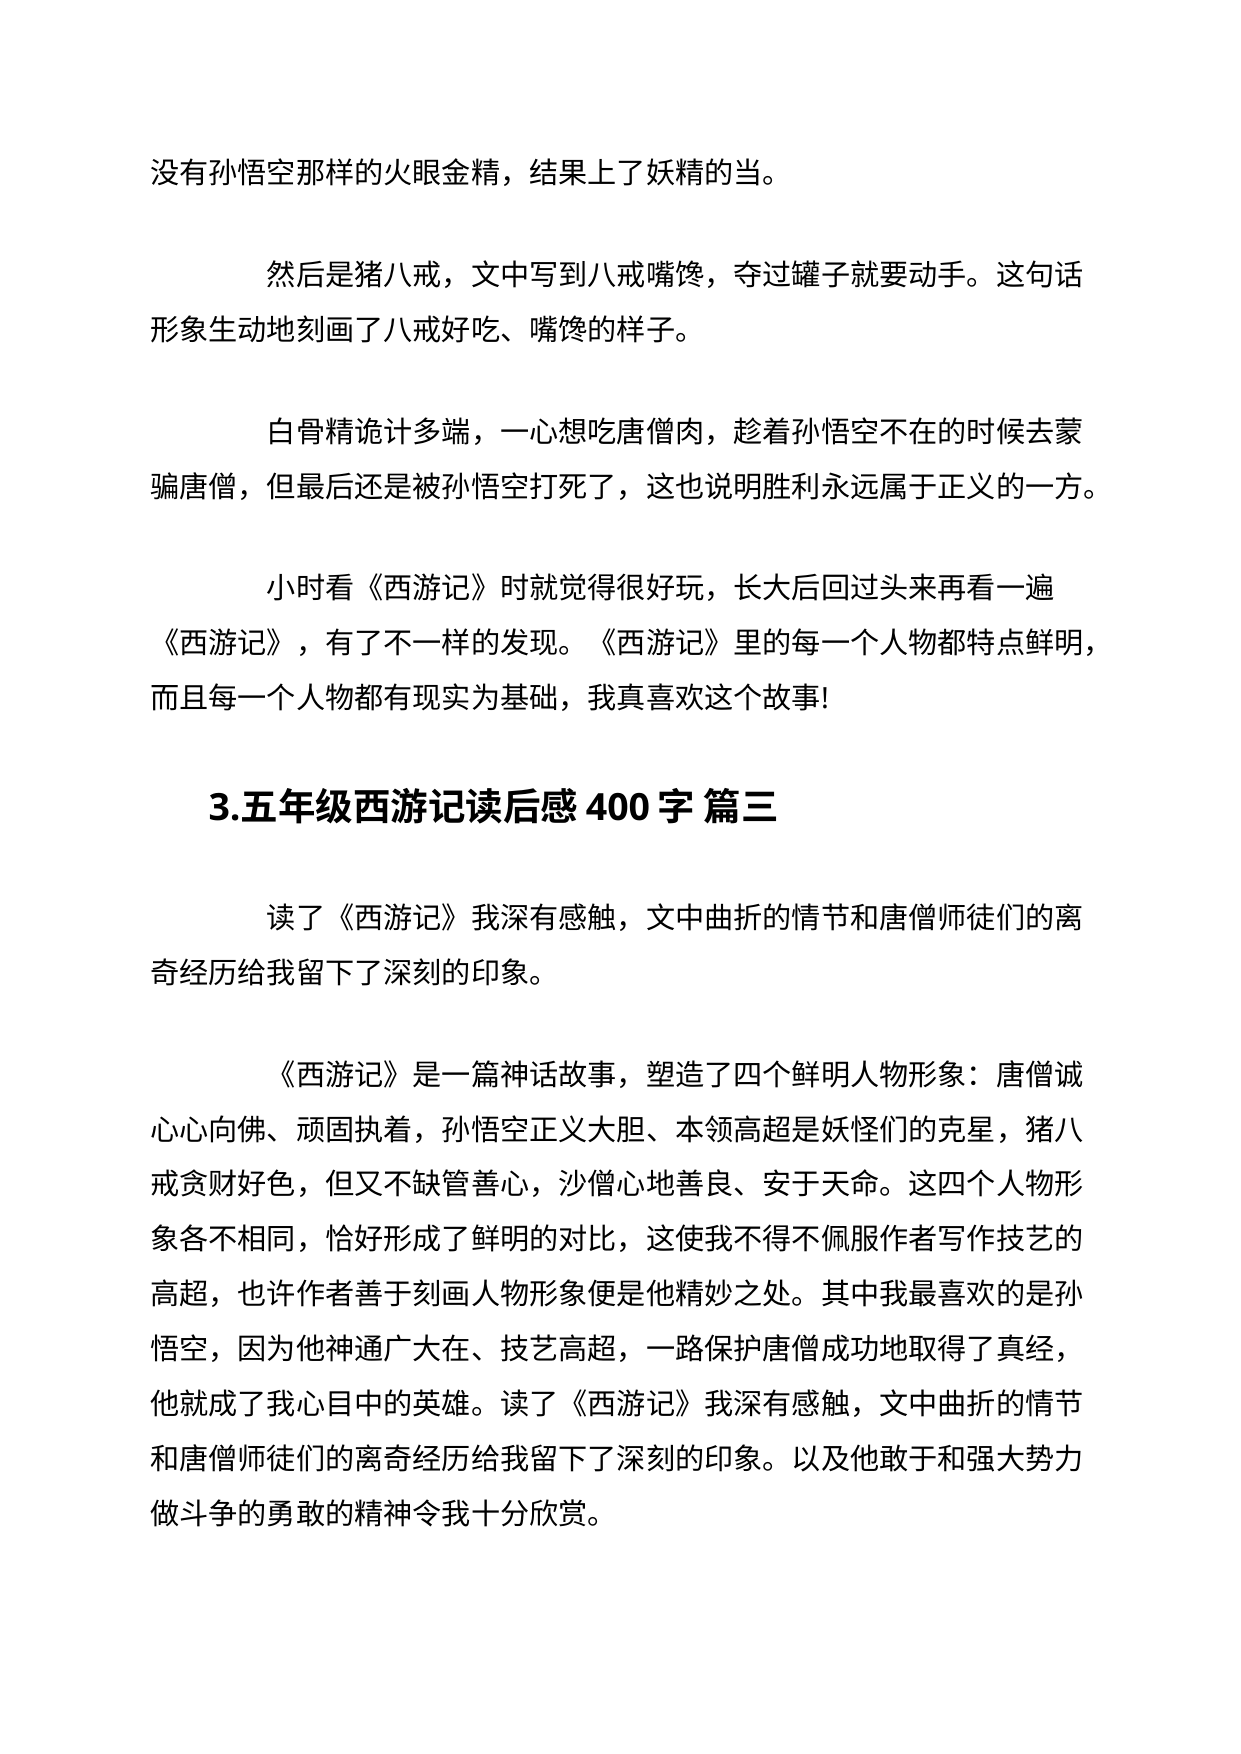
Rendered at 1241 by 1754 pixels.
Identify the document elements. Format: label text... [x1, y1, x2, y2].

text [150, 150, 1090, 192]
text 3.五年级西游记读后感400字 篇三 [150, 777, 1090, 831]
text 白骨精诡计多端，一心想吃唐僧肉，趁着孙悟空不在的时候去蒙骗唐僧，但最后还是被孙悟空打死了，这也说明胜利永远属于正义的一方。 [150, 408, 1090, 506]
text 读了《西游记》我深有感触，文中曲折的情节和唐僧师徒们的离奇经历给我留下了深刻的印象。 [150, 894, 1090, 992]
text 小时看《西游记》时就觉得很好玩，长大后回过头来再看一遍《西游记》，有了不一样的发现。《西游记》里的每一个人物都特点鲜明，而且每一个人物都有现实为基础，我真喜欢这个故事! [150, 565, 1090, 717]
text 然后是猪八戒，文中写到八戒嘴馋，夺过罐子就要动手。这句话形象生动地刻画了八戒好吃、嘴馋的样子。 [150, 252, 1090, 349]
text 《西游记》是一篇神话故事，塑造了四个鲜明人物形象：唐僧诚心心向佛、顽固执着，孙悟空正义大胆、本领高超是妖怪们的克星，猪八戒贪财好色，但又不缺管善心，沙僧心地善良、安于天命。这四个人物形象各不相同，恰好形成了鲜明的对比，这使我不得不佩服作者写作技艺的高超，也许作者善于刻画人物形象便是他精妙之处。其中我最喜欢的是孙悟空，因为他神通广大在、技艺高超，一路保护唐僧成功地取得了真经，他就成了我心目中的英雄。读了《西游记》我深有感触，文中曲折的情节和唐僧师徒们的离奇经历给我留下了深刻的印象。以及他敢于和强大势力做斗争的勇敢的精神令我十分欣赏。 [150, 1051, 1090, 1533]
